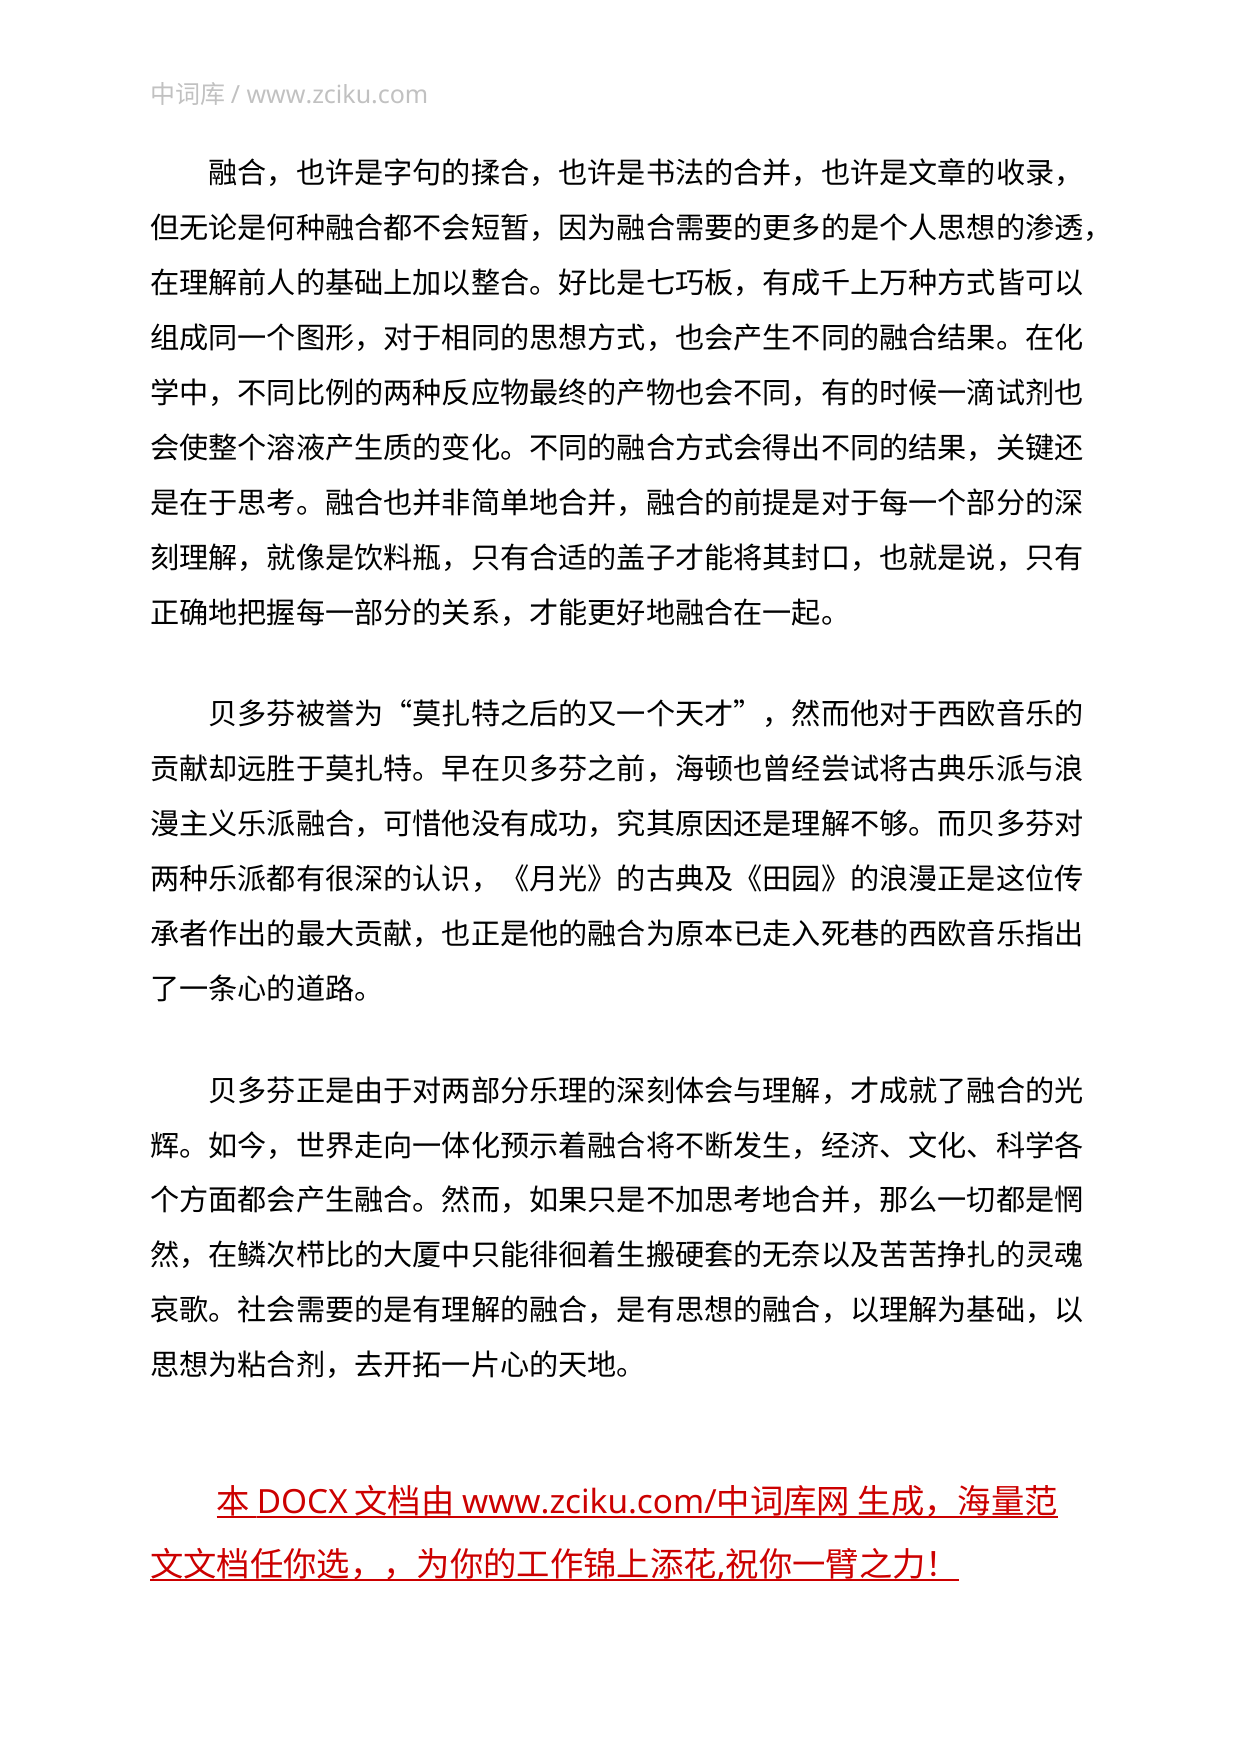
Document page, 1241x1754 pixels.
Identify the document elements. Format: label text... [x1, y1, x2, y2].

text 贝多芬正是由于对两部分乐理的深刻体会与理解，才成就了融合的光辉。如今，世界走向一体化预示着融合将不断发生，经济、文化、科学各个方面都会产生融合。然而，如果只是不加思考地合并，那么一切都是惘然，在鳞次栉比的大厦中只能徘徊着生搬硬套的无奈以及苦苦挣扎的灵魂哀歌。社会需要的是有理解的融合，是有思想的融合，以理解为基础，以思想为粘合剂，去开拓一片心的天地。 [150, 1067, 1090, 1384]
text 本DOCX文档由 www.zciku.com/中词库网 生成，海量范文文档任你选，，为你的工作锦上添花,祝你一臂之力！ [150, 1475, 1090, 1586]
text 贝多芬被誉为“莫扎特之后的又一个天才”，然而他对于西欧音乐的贡献却远胜于莫扎特。早在贝多芬之前，海顿也曾经尝试将古典乐派与浪漫主义乐派融合，可惜他没有成功，究其原因还是理解不够。而贝多芬对两种乐派都有很深的认识，《月光》的古典及《田园》的浪漫正是这位传承者作出的最大贡献，也正是他的融合为原本已走入死巷的西欧音乐指出了一条心的道路。 [150, 691, 1090, 1008]
text 融合，也许是字句的揉合，也许是书法的合并，也许是文章的收录，但无论是何种融合都不会短暂，因为融合需要的更多的是个人思想的渗透，在理解前人的基础上加以整合。好比是七巧板，有成千上万种方式皆可以组成同一个图形，对于相同的思想方式，也会产生不同的融合结果。在化学中，不同比例的两种反应物最终的产物也会不同，有的时候一滴试剂也会使整个溶液产生质的变化。不同的融合方式会得出不同的结果，关键还是在于思考。融合也并非简单地合并，融合的前提是对于每一个部分的深刻理解，就像是饮料瓶，只有合适的盖子才能将其封口，也就是说，只有正确地把握每一部分的关系，才能更好地融合在一起。 [150, 150, 1090, 631]
